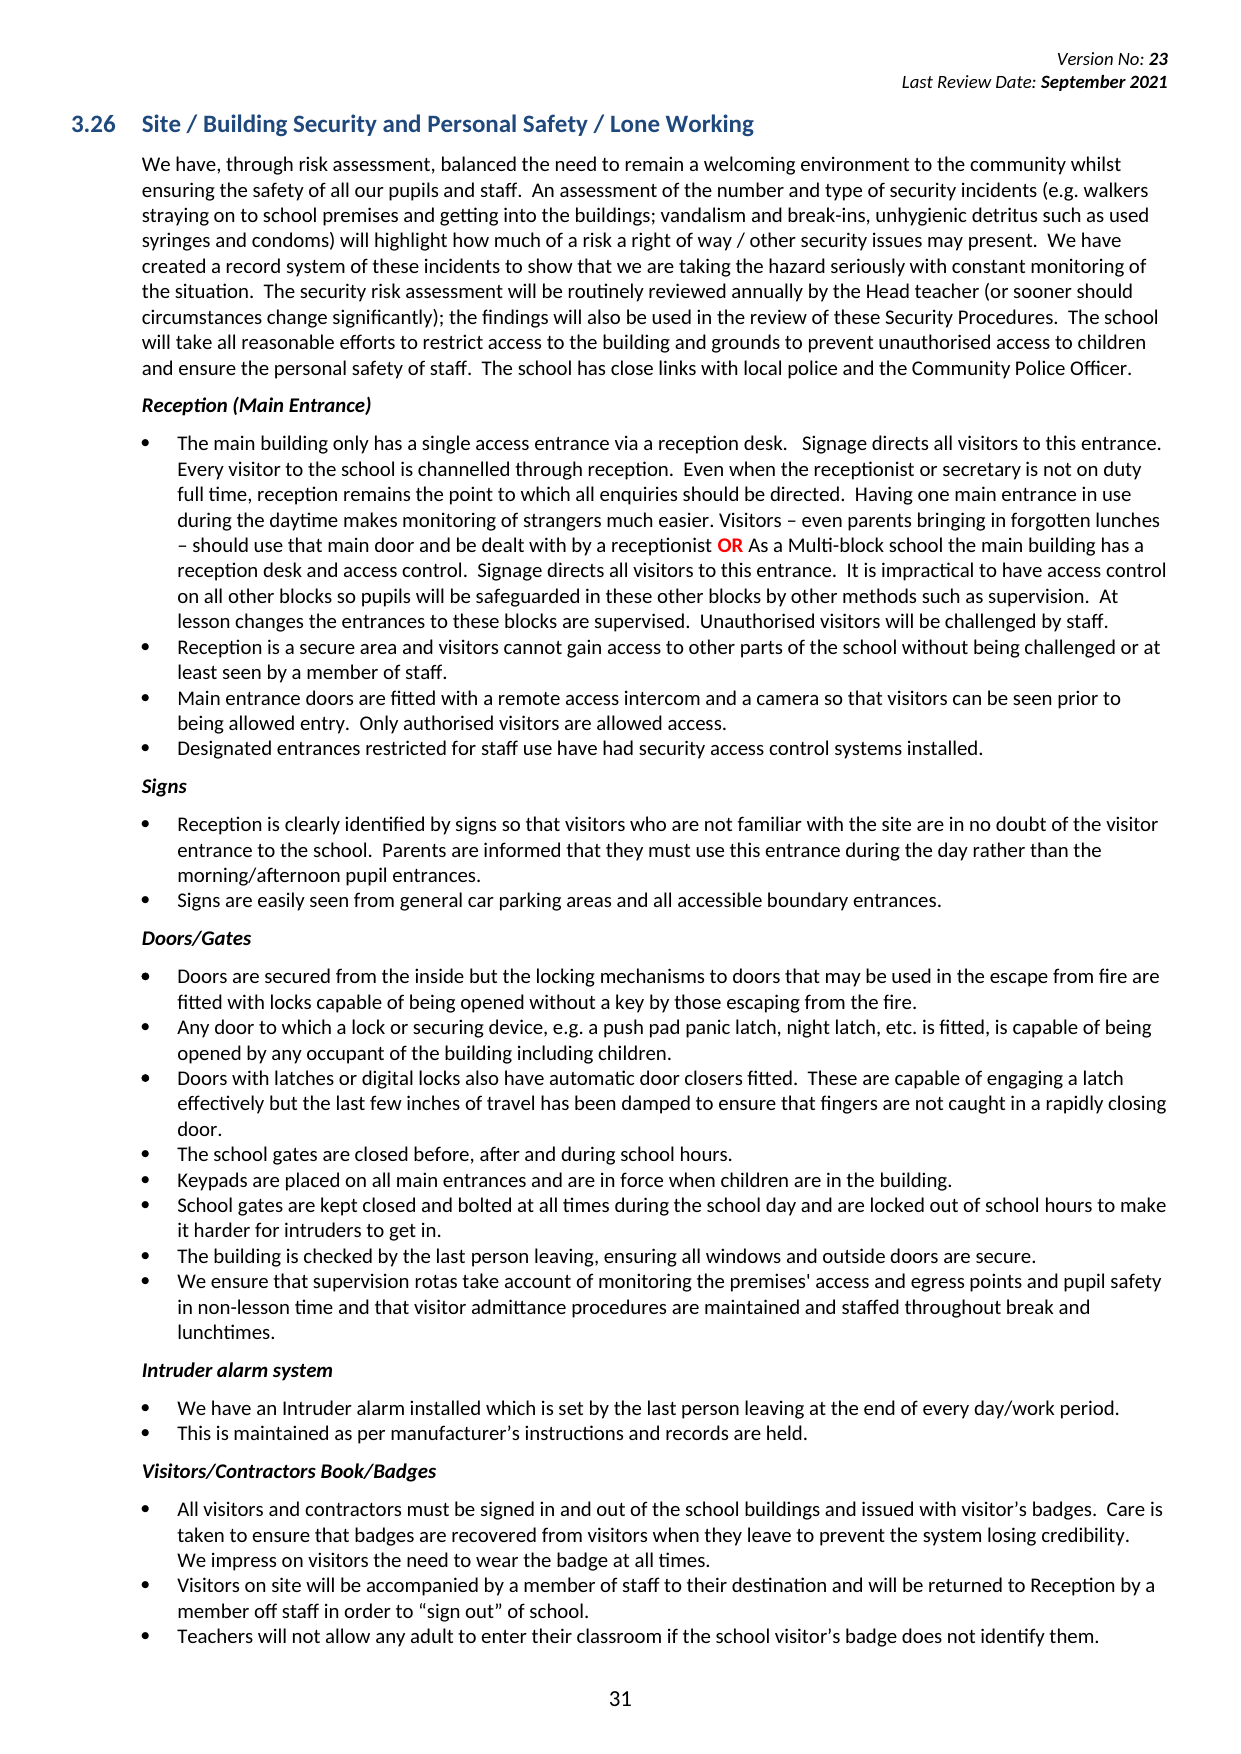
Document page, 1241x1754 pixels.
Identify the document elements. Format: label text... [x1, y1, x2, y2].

list The main building only has a single access entrance via a reception desk. Signage directs all visitors to this entrance. Every visitor to the school is channelled through reception. Even when the receptionist or secretary is not on duty full time, reception remains the point to which all enquiries should be directed. Having one main entrance in use during the daytime makes monitoring of strangers much easier. Visitors – even parents bringing in forgotten lunches – should use that main door and be dealt with by a receptionist OR As a Multi-block school the main building has a reception desk and access control. Signage directs all visitors to this entrance. It is impractical to have access control on all other blocks so pupils will be safeguarded in these other blocks by other methods such as supervision. At lesson changes the entrances to these blocks are supervised. Unauthorised visitors will be challenged by staff. [142, 431, 1169, 634]
text Intruder alarm system [142, 1357, 1169, 1383]
list Doors are secured from the inside but the locking mechanisms to doors that may be used in the escape from fire are fitted with locks capable of being opened without a key by those escaping from the fire. [142, 963, 1169, 1014]
subtitle Visitors/Contractors Book/Badges [142, 1458, 1169, 1484]
list Reception is a secure area and visitors cannot gain access to other parts of the school without being challenged or at least seen by a member of staff. [142, 634, 1169, 685]
list Signs are easily seen from general car parking areas and all accessible boundary entrances. [142, 888, 1169, 913]
list Any door to which a lock or securing device, e.g. a push pad panic latch, night latch, etc. is fitted, is capable of being opened by any occupant of the building including children. [142, 1014, 1169, 1065]
text We have, through risk assessment, balanced the need to remain a welcoming environment to the community whilst ensuring the safety of all our pupils and staff. An assessment of the number and type of security incidents (e.g. walkers straying on to school premises and getting into the buildings; vandalism and break-ins, unhygienic detritus such as used syringes and condoms) will highlight how much of a risk a right of way / other security issues may present. We have created a record system of these incidents to show that we are taking the hazard seriously with constant monitoring of the situation. The security risk assessment will be routinely reviewed annually by the Head teacher (or sooner should circumstances change significantly); the findings will also be used in the review of these Security Procedures. The school will take all reasonable efforts to restrict access to the building and grounds to prevent unauthorised access to children and ensure the personal safety of staff. The school has close links with local police and the Community Police Officer. [142, 151, 1169, 380]
list We ensure that supervision rotas take account of monitoring the premises' access and egress points and pupil safety in non-lesson time and that visitor admittance procedures are maintained and staffed throughout break and lunchtimes. [142, 1268, 1169, 1345]
list This is maintained as per manufacturer’s instructions and records are held. [142, 1421, 1169, 1446]
list Reception is clearly identified by signs so that visitors who are not familiar with the site are in no doubt of the visitor entrance to the school. Parents are informed that they must use this entrance during the day rather than the morning/afternoon pupil entrances. [142, 811, 1169, 888]
list Visitors on site will be accompanied by a member of staff to their destination and will be returned to Reception by a member off staff in order to “sign out” of school. [142, 1573, 1169, 1623]
list Keypads are placed on all main entrances and are in force when children are in the building. [142, 1167, 1169, 1192]
list Designated entrances restricted for staff use have had security access control systems installed. [142, 736, 1169, 761]
list Teachers will not allow any adult to enter their classroom if the school visitor’s badge does not identify them. [142, 1623, 1169, 1649]
subtitle Signs [142, 773, 1169, 799]
list School gates are kept closed and bolted at all times during the school day and are locked out of school hours to make it harder for intruders to get in. [142, 1192, 1169, 1243]
list The building is checked by the last person leaving, ensuring all windows and outside doors are secure. [142, 1243, 1169, 1268]
list We have an Intruder alarm installed which is set by the last person leaving at the end of every day/work period. [142, 1395, 1169, 1421]
list Main entrance doors are fitted with a remote access intercom and a camera so that visitors can be seen prior to being allowed entry. Only authorised visitors are allowed access. [142, 685, 1169, 736]
list All visitors and contractors must be signed in and out of the school buildings and issued with visitor’s badges. Care is taken to ensure that badges are recovered from visitors when they leave to prevent the system losing credibility. We impress on visitors the need to wear the badge at all times. [142, 1496, 1169, 1573]
subtitle Reception (Main Entrance) [142, 393, 1169, 418]
subtitle Doors/Gates [142, 926, 1169, 951]
subtitle Site / Building Security and Personal Safety / Lone Working [71, 108, 1169, 139]
list The school gates are closed before, after and during school hours. [142, 1141, 1169, 1167]
list Doors with latches or digital locks also have automatic door closers fitted. These are capable of engaging a latch effectively but the last few inches of travel has been damped to ensure that fingers are not caught in a rapidly closing door. [142, 1065, 1169, 1141]
